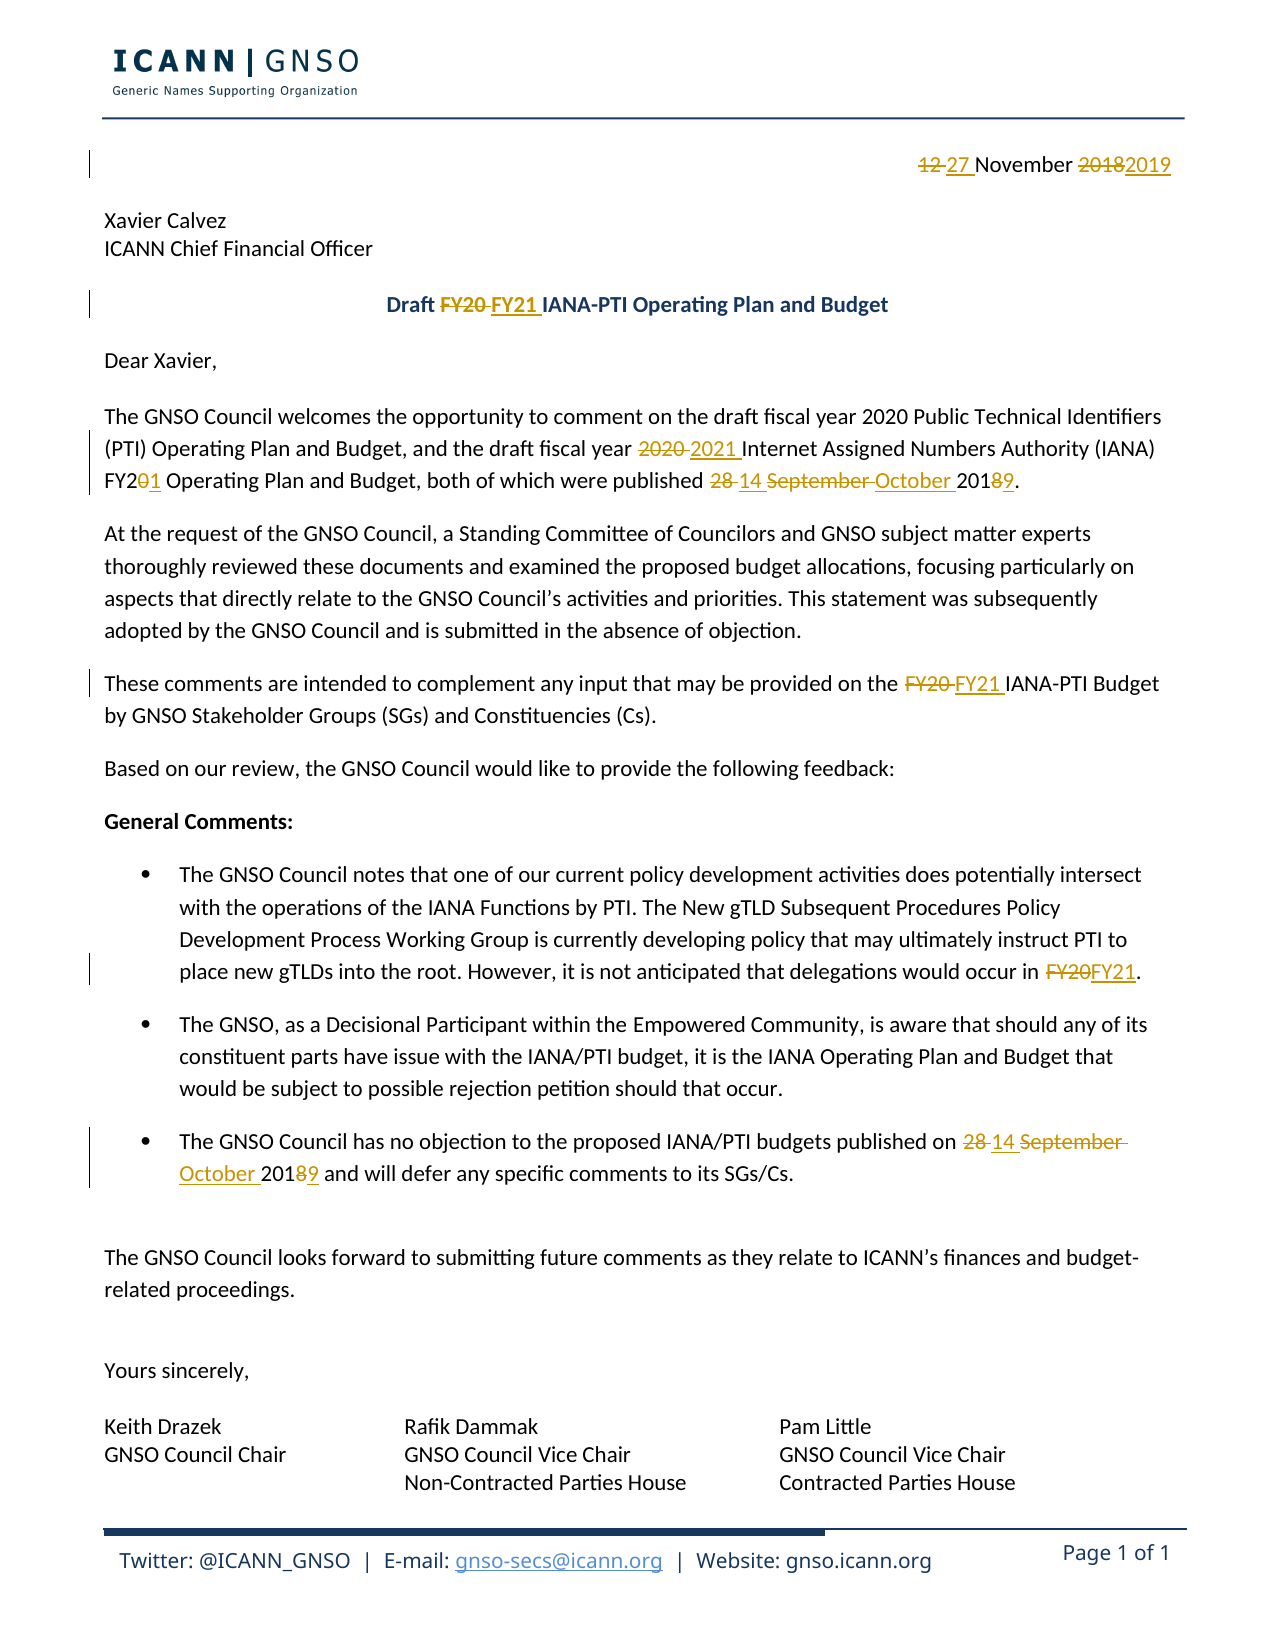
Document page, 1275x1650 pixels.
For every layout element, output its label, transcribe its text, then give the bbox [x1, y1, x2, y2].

list The GNSO, as a Decisional Participant within the Empowered Community, is aware that should any of its constituent parts have issue with the IANA/PTI budget, it is the IANA Operating Plan and Budget that would be subject to possible rejection petition should that occur. [142, 1010, 1171, 1102]
text At the request of the GNSO Council, a Standing Committee of Councilors and GNSO subject matter experts thoroughly reviewed these documents and examined the proposed budget allocations, focusing particularly on aspects that directly relate to the GNSO Council’s activities and priorities. This statement was subsequently adopted by the GNSO Council and is submitted in the absence of objection. [104, 519, 1171, 644]
text Based on our review, the GNSO Council would like to provide the following feedback: [104, 754, 1171, 782]
text Yours sincerely, [104, 1356, 1171, 1384]
text These comments are intended to complement any input that may be provided on the IANA-PTI Budget by GNSO Stakeholder Groups (SGs) and Constituencies (Cs). [104, 669, 1171, 729]
list The GNSO Council notes that one of our current policy development activities does potentially intersect with the operations of the IANA Functions by PTI. The New gTLD Subsequent Procedures Policy Development Process Working Group is currently developing policy that may ultimately instruct PTI to place new gTLDs into the root. However, it is not anticipated that delegations would occur in . [142, 860, 1171, 985]
text ICANN Chief Financial Officer [104, 234, 1171, 262]
text The GNSO Council looks forward to submitting future comments as they relate to ICANN’s finances and budget-related proceedings. [104, 1243, 1171, 1303]
list The GNSO Council has no objection to the proposed IANA/PTI budgets published on 201 and will defer any specific comments to its SGs/Cs. [142, 1127, 1171, 1188]
text Keith Drazek Rafik Dammak Pam Little [104, 1412, 1171, 1440]
text Xavier Calvez [104, 206, 1171, 234]
text General Comments: [104, 807, 1171, 835]
text GNSO Council Chair GNSO Council Vice Chair GNSO Council Vice Chair [104, 1440, 1171, 1468]
text Non-Contracted Parties House Contracted Parties House [329, 1468, 1171, 1496]
text The GNSO Council welcomes the opportunity to comment on the draft fiscal year 2020 Public Technical Identifiers (PTI) Operating Plan and Budget, and the draft fiscal year Internet Assigned Numbers Authority (IANA) FY2 Operating Plan and Budget, both of which were published 201. [104, 402, 1171, 494]
text November [104, 150, 1171, 178]
text Draft IANA-PTI Operating Plan and Budget [104, 290, 1171, 318]
text Dear Xavier, [104, 346, 1171, 374]
